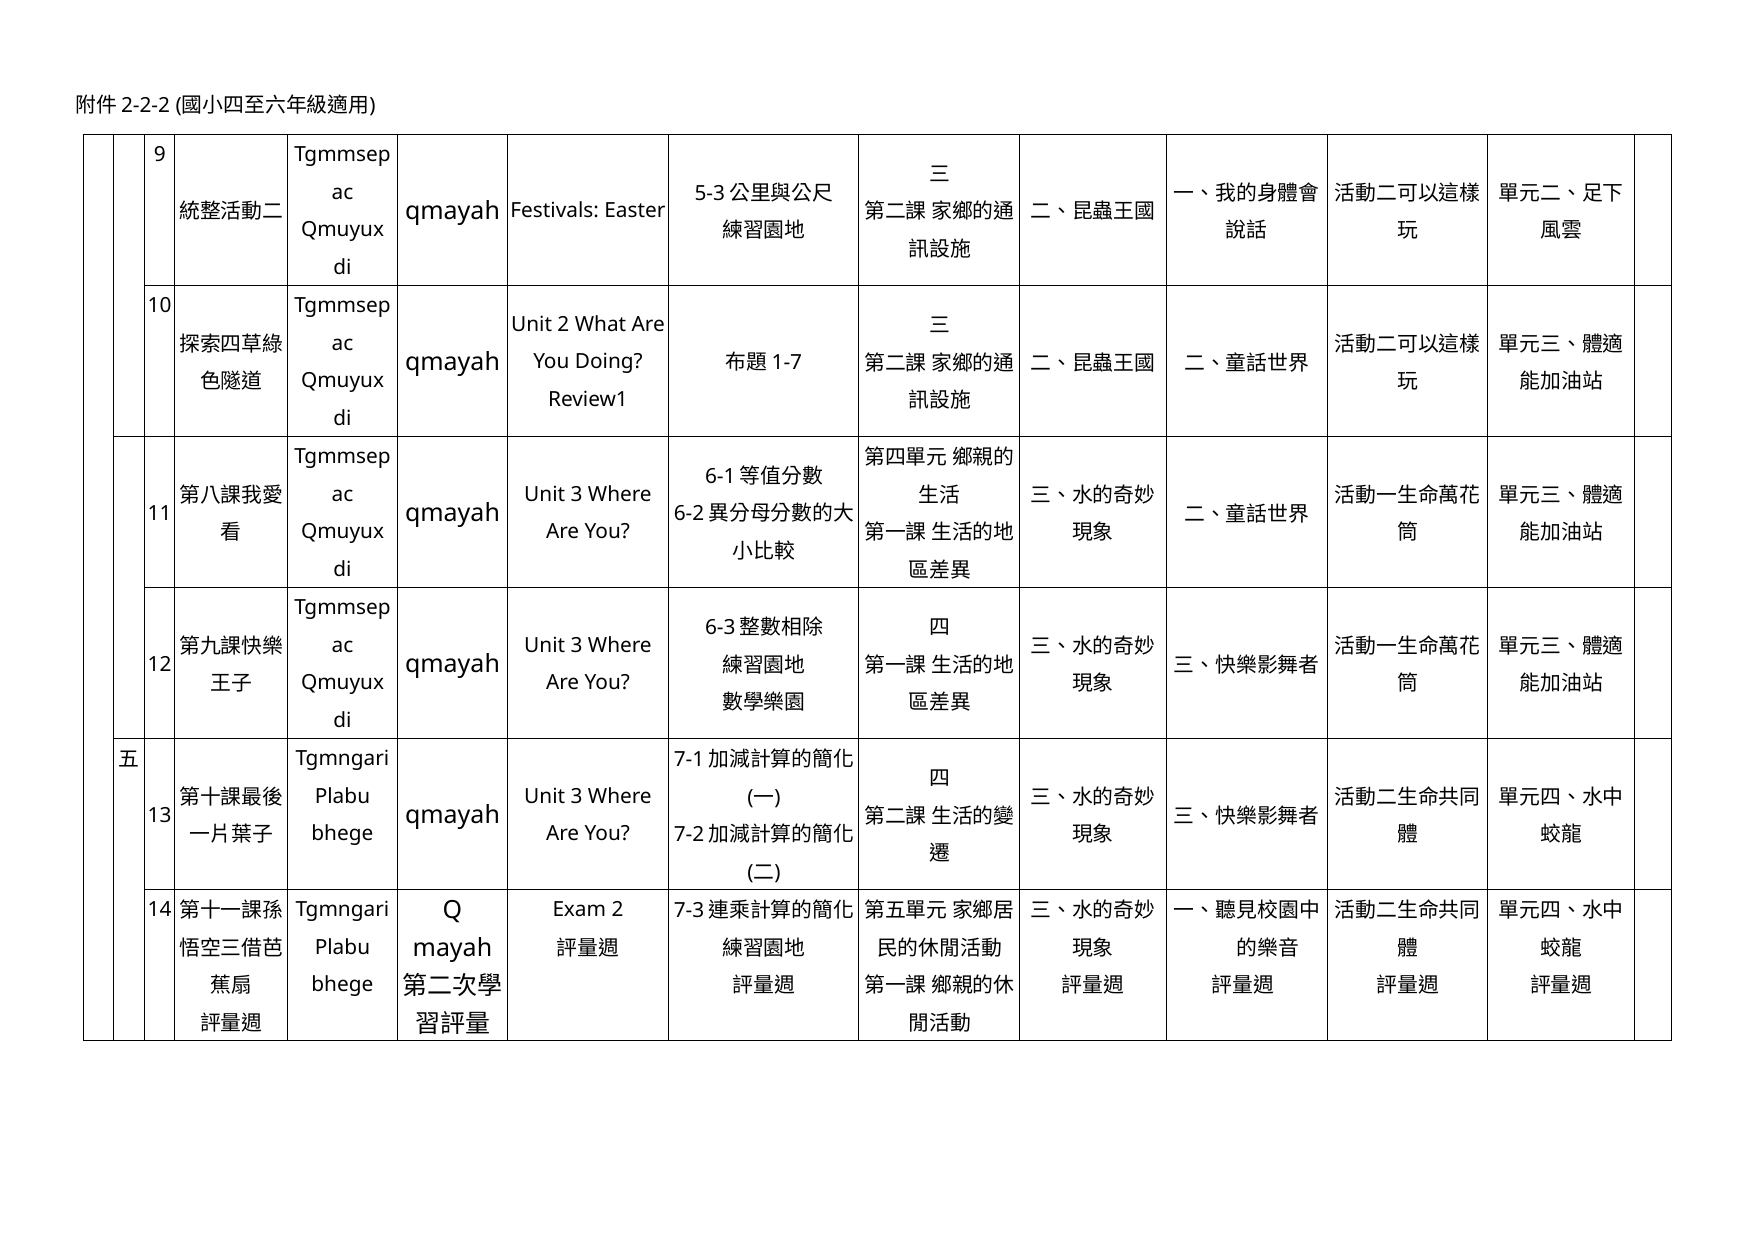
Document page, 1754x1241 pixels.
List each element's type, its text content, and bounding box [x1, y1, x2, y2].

table_cell 活動二生命共同體 評量週 [1328, 890, 1487, 1040]
table_cell 單元三、體適能加油站 [1488, 588, 1634, 738]
table_cell 三、快樂影舞者 [1167, 739, 1327, 889]
table_cell 三 第二課 家鄉的通訊設施 [859, 286, 1019, 436]
table_cell Tgmmsepac Qmuyux di [288, 135, 397, 285]
table_cell 三、水的奇妙現象 [1020, 437, 1166, 587]
table_cell 四 第二課 生活的變遷 [859, 739, 1019, 889]
table_cell 活動一生命萬花筒 [1328, 588, 1487, 738]
table_cell 單元四、水中蛟龍 [1488, 739, 1634, 889]
table_cell 第四單元 鄉親的生活 第一課 生活的地區差異 [859, 437, 1019, 587]
table_cell 四 第一課 生活的地區差異 [859, 588, 1019, 738]
table_cell 三、快樂影舞者 [1167, 588, 1327, 738]
table_cell qmayah [398, 437, 507, 587]
table_cell qmayah [398, 286, 507, 436]
table_cell 單元三、體適能加油站 [1488, 437, 1634, 587]
table_cell 探索四草綠色隧道 [175, 286, 287, 436]
table_cell 10 [145, 286, 174, 436]
table_cell Tgmmsepac Qmuyux di [288, 437, 397, 587]
table_cell 14 [145, 890, 174, 1040]
table_cell 活動二生命共同體 [1328, 739, 1487, 889]
table_cell 11 [145, 437, 174, 587]
table_cell 三、水的奇妙現象 [1020, 739, 1166, 889]
table_cell Tgmmsepac Qmuyux di [288, 588, 397, 738]
table_cell 二、昆蟲王國 [1020, 286, 1166, 436]
table_cell 三、水的奇妙現象 評量週 [1020, 890, 1166, 1040]
table_cell 12 [145, 588, 174, 738]
table_cell 三 第二課 家鄉的通訊設施 [859, 135, 1019, 285]
table_cell [114, 437, 144, 738]
table_cell 聽見校園中的樂音 評量週 [1167, 890, 1327, 1040]
table_cell 二、童話世界 [1167, 437, 1327, 587]
table_cell Unit 3 Where Are You? [508, 588, 668, 738]
table_cell qmayah [398, 135, 507, 285]
table_cell Exam 2 評量週 [508, 890, 668, 1040]
table_cell 五 [114, 739, 144, 1040]
table_cell 第十課最後一片葉子 [175, 739, 287, 889]
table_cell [859, 890, 1019, 1040]
table_cell 活動一生命萬花筒 [1328, 437, 1487, 587]
table_cell Unit 3 Where Are You? [508, 437, 668, 587]
table_cell 一、我的身體會說話 [1167, 135, 1327, 285]
table_cell 第八課我愛看 [175, 437, 287, 587]
table_cell [1635, 890, 1671, 1040]
table_cell 四 [114, 135, 144, 436]
table_cell [1635, 135, 1671, 285]
table_cell 活動二可以這樣玩 [1328, 135, 1487, 285]
table_cell 第十一課孫悟空三借芭蕉扇 評量週 [175, 890, 287, 1040]
table_cell [1635, 286, 1671, 436]
table_cell 9 [145, 135, 174, 285]
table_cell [288, 890, 397, 1040]
table_cell 6-3整數相除 練習園地 數學樂園 [669, 588, 858, 738]
table_cell [1635, 588, 1671, 738]
table_cell qmayah [398, 588, 507, 738]
table_cell 13 [145, 739, 174, 889]
table_cell 布題1-7 [669, 286, 858, 436]
table_cell 活動二可以這樣玩 [1328, 286, 1487, 436]
table_cell 6-1等值分數 6-2異分母分數的大小比較 [669, 437, 858, 587]
table_cell 單元三、體適能加油站 [1488, 286, 1634, 436]
table_cell Tgmngari Plabu bhege [288, 739, 397, 889]
table_cell Tgmmsepac Qmuyux di [288, 286, 397, 436]
table_cell 三、水的奇妙現象 [1020, 588, 1166, 738]
table_cell 5-3公里與公尺 練習園地 [669, 135, 858, 285]
table_cell 7-3連乘計算的簡化 練習園地 評量週 [669, 890, 858, 1040]
table_cell [1635, 739, 1671, 889]
table_cell 統整活動二 [175, 135, 287, 285]
table_cell Festivals: Easter [508, 135, 668, 285]
table_cell 二、昆蟲王國 [1020, 135, 1166, 285]
table_cell [1635, 437, 1671, 587]
table_cell Unit 3 Where Are You? [508, 739, 668, 889]
table_cell Unit 2 What Are You Doing? Review1 [508, 286, 668, 436]
table_cell 7-1加減計算的簡化(一) 7-2加減計算的簡化(二) [669, 739, 858, 889]
table_cell 第九課快樂王子 [175, 588, 287, 738]
table_cell qmayah [398, 739, 507, 889]
table_cell 二、童話世界 [1167, 286, 1327, 436]
table_cell 單元四、水中蛟龍 評量週 [1488, 890, 1634, 1040]
table_cell Qmayah 第二次學習評量 [398, 890, 507, 1040]
table_cell 單元二、足下風雲 [1488, 135, 1634, 285]
